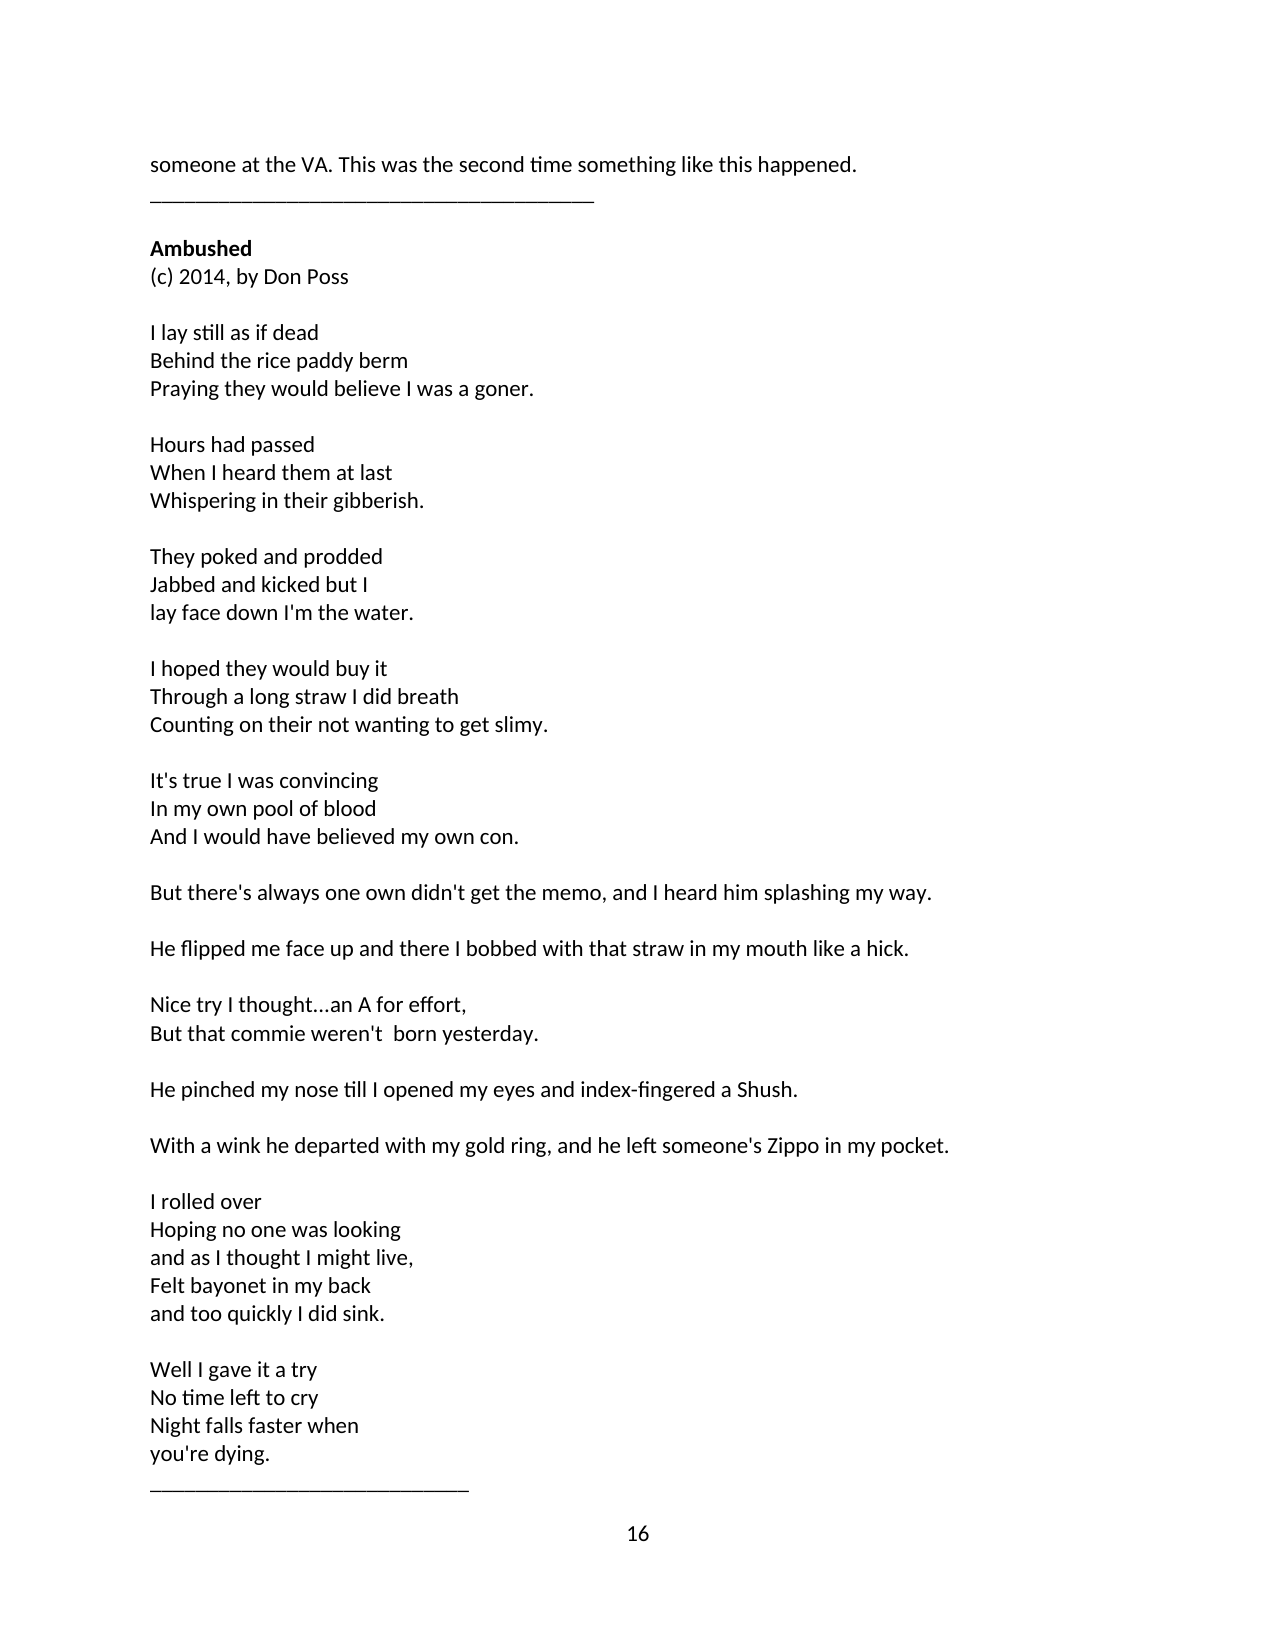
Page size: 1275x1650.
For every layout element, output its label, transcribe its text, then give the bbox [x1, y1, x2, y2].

text And I would have believed my own con. [150, 822, 1125, 851]
text Counting on their not wanting to get slimy. [150, 710, 1125, 738]
text Behind the rice paddy berm [150, 346, 1125, 374]
text I lay still as if dead [150, 318, 1125, 346]
text They poked and prodded [150, 542, 1125, 570]
text Felt bayonet in my back [150, 1271, 1125, 1299]
text and as I thought I might live, [150, 1243, 1125, 1271]
text Praying they would believe I was a goner. [150, 374, 1125, 402]
text It's true I was convincing [150, 766, 1125, 794]
text He flipped me face up and there I bobbed with that straw in my mouth like a hick. [150, 934, 1125, 963]
text When I heard them at last [150, 458, 1125, 486]
text In my own pool of blood [150, 794, 1125, 822]
text Jabbed and kicked but I [150, 570, 1125, 598]
text Through a long straw I did breath [150, 682, 1125, 710]
text I hoped they would buy it [150, 654, 1125, 682]
text you're dying. ____________________________ [150, 1439, 1125, 1495]
text He pinched my nose till I opened my eyes and index-fingered a Shush. [150, 1075, 1125, 1103]
text But there's always one own didn't get the memo, and I heard him splashing my way. [150, 878, 1125, 907]
text Hours had passed [150, 430, 1125, 458]
text I rolled over [150, 1187, 1125, 1215]
text With a wink he departed with my gold ring, and he left someone's Zippo in my pocket. [150, 1131, 1125, 1159]
text and too quickly I did sink. [150, 1299, 1125, 1327]
text No time left to cry [150, 1383, 1125, 1411]
text Whispering in their gibberish. [150, 486, 1125, 514]
text Ambushed [150, 206, 1125, 262]
text But that commie weren't born yesterday. [150, 1019, 1125, 1047]
text lay face down I'm the water. [150, 598, 1125, 626]
text (c) 2014, by Don Poss [150, 262, 1125, 290]
text Nice try I thought...an A for effort, [150, 991, 1125, 1019]
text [150, 150, 1125, 206]
text Well I gave it a try [150, 1355, 1125, 1383]
text Hoping no one was looking [150, 1215, 1125, 1243]
text Night falls faster when [150, 1411, 1125, 1439]
